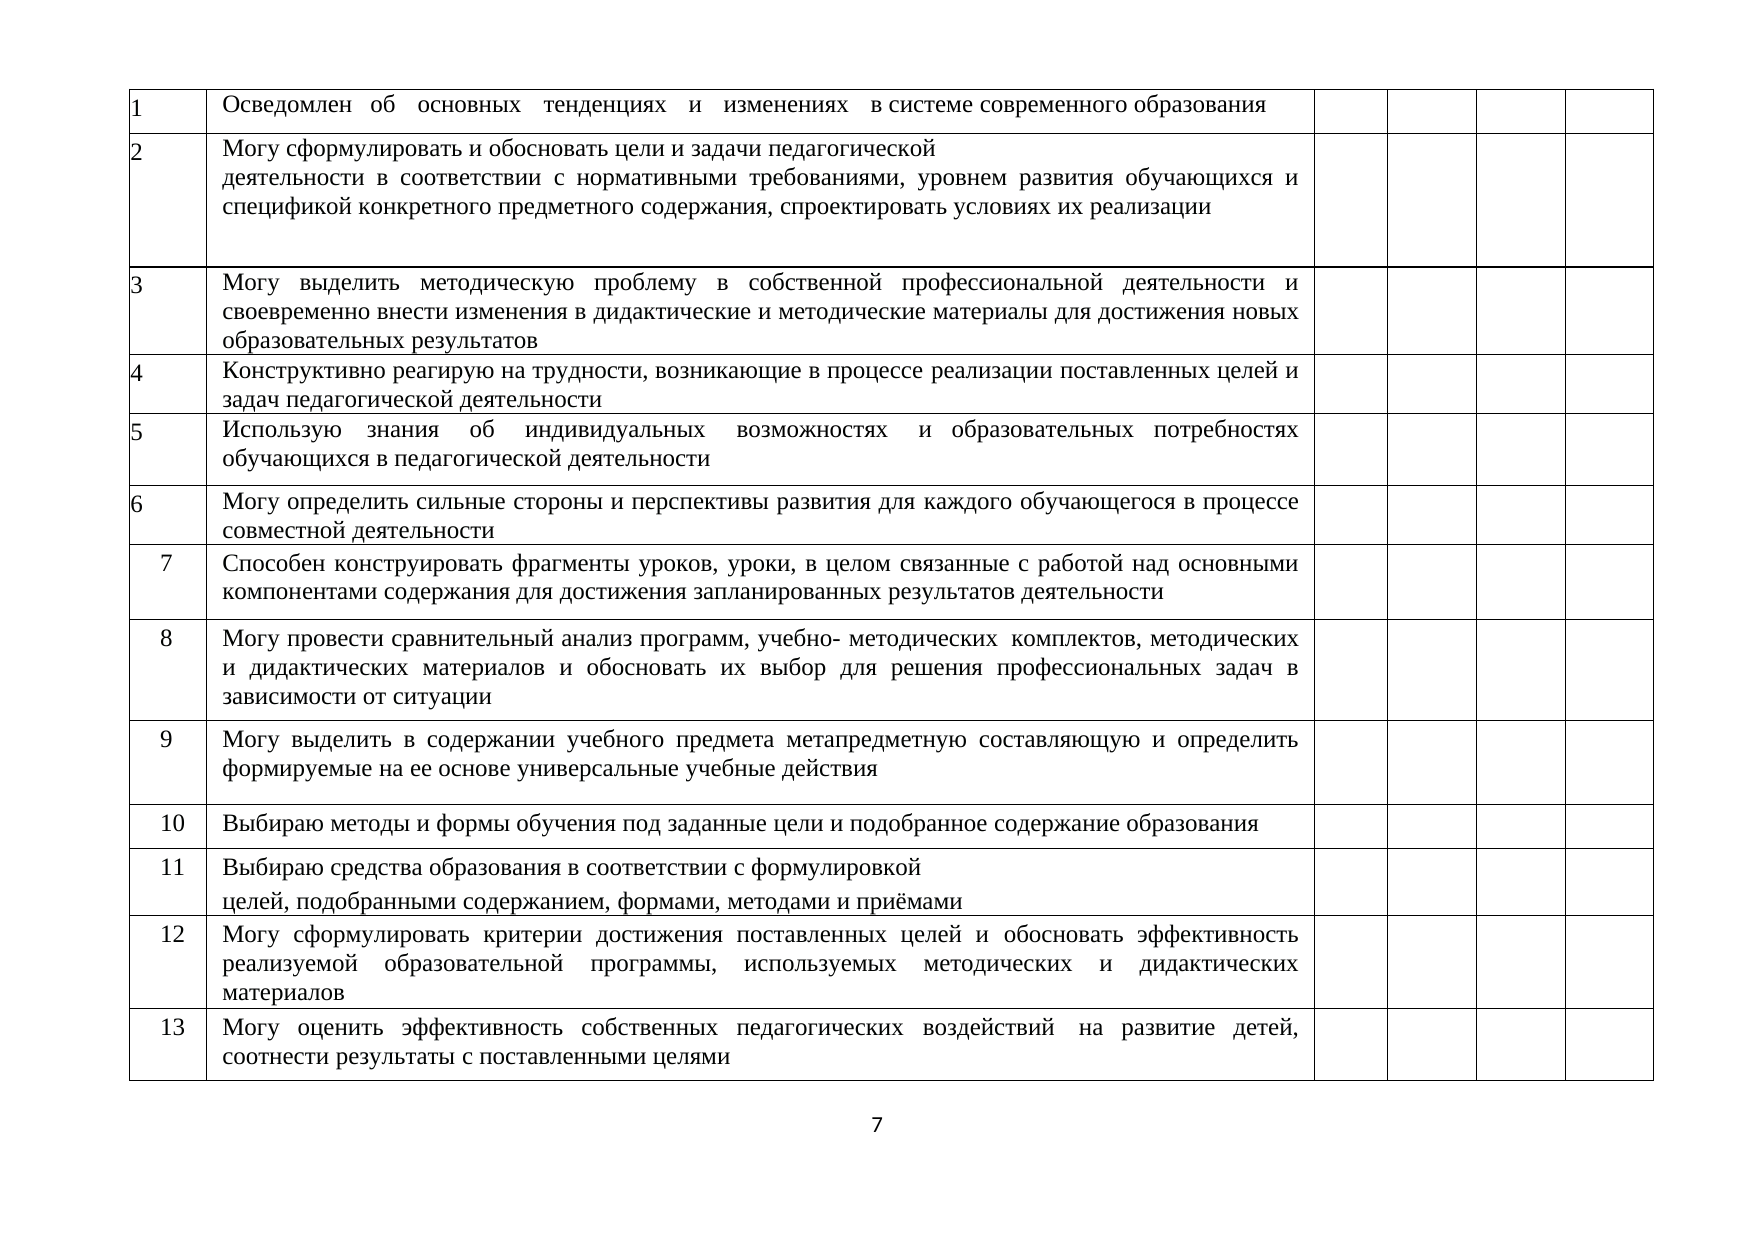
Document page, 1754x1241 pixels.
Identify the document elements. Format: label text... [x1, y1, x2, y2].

table_cell 9 [130, 721, 206, 804]
table_cell [1388, 620, 1476, 720]
table_cell 6 [130, 486, 206, 543]
table_cell [1477, 414, 1565, 485]
table_cell [1315, 486, 1387, 543]
table_cell Могу сформулировать критерии достижения поставленных целей и обосновать эффективность реализуемой образовательной программы, используемых методических и дидактических материалов [207, 916, 1314, 1008]
table_cell [1477, 849, 1565, 915]
table_cell [1315, 414, 1387, 485]
table_cell Могу провести сравнительный анализ программ, учебно- методических комплектов, методических и дидактических материалов и обосновать их выбор для решения профессиональных задач в зависимости от ситуации [207, 620, 1314, 720]
table_cell [1388, 486, 1476, 543]
table_cell Выбираю средства образования в соответствии с формулировкой целей, подобранными содержанием, формами, методами и приёмами [207, 849, 1314, 915]
table_cell [1566, 620, 1653, 720]
table_cell [1566, 916, 1653, 1008]
table_cell [1566, 414, 1653, 485]
table_cell Конструктивно реагирую на трудности, возникающие в процессе реализации поставленных целей и задач педагогической деятельности [207, 355, 1314, 413]
table_cell [1566, 1009, 1653, 1080]
table_cell 1 [130, 90, 206, 132]
table_cell [1477, 721, 1565, 804]
table_cell [1477, 355, 1565, 413]
table_cell [1477, 916, 1565, 1008]
table_cell [1315, 849, 1387, 915]
table_cell [1315, 90, 1387, 132]
table_cell [1566, 268, 1653, 354]
table_cell [1477, 1009, 1565, 1080]
table_cell [1566, 134, 1653, 266]
table_cell [1315, 916, 1387, 1008]
table_cell 3 [130, 268, 206, 354]
table_cell Использую знания об индивидуальных возможностях и образовательных потребностях обучающихся в педагогической деятельности [207, 414, 1314, 485]
table_cell [1566, 355, 1653, 413]
table_cell [1388, 916, 1476, 1008]
table_cell Могу сформулировать и обосновать цели и задачи педагогической деятельности в соответствии с нормативными требованиями, уровнем развития обучающихся и спецификой конкретного предметного содержания, спроектировать условиях их реализации [207, 134, 1314, 266]
table_cell Могу оценить эффективность собственных педагогических воздействий на развитие детей, соотнести результаты с поставленными целями [207, 1009, 1314, 1080]
table_cell 13 [130, 1009, 206, 1080]
table_cell [1477, 268, 1565, 354]
table_cell [1566, 545, 1653, 619]
table_cell Выбираю методы и формы обучения под заданные цели и подобранное содержание образования [207, 805, 1314, 848]
table_cell [1388, 805, 1476, 848]
table_cell [1315, 545, 1387, 619]
table_cell 8 [130, 620, 206, 720]
table_cell [1566, 486, 1653, 543]
table_cell [1315, 268, 1387, 354]
table_cell [1566, 805, 1653, 848]
table_cell [1388, 1009, 1476, 1080]
table_cell [1388, 721, 1476, 804]
table_cell 12 [130, 916, 206, 1008]
table_cell [1388, 414, 1476, 485]
table_cell [1388, 849, 1476, 915]
table_cell [1388, 268, 1476, 354]
table_cell [1315, 620, 1387, 720]
table_cell Могу выделить в содержании учебного предмета метапредметную составляющую и определить формируемые на ее основе универсальные учебные действия [207, 721, 1314, 804]
table_cell 11 [130, 849, 206, 915]
table_cell [1477, 805, 1565, 848]
table_cell [1477, 545, 1565, 619]
table_cell [1477, 134, 1565, 266]
table_cell 4 [130, 355, 206, 413]
table_cell [1388, 134, 1476, 266]
table_cell [1315, 134, 1387, 266]
table_cell 7 [130, 545, 206, 619]
table_cell [1477, 486, 1565, 543]
table_cell 5 [130, 414, 206, 485]
table_cell Осведомлен об основных тенденциях и изменениях в системе современного образования [207, 90, 1314, 132]
table_cell [1566, 721, 1653, 804]
table_cell Могу выделить методическую проблему в собственной профессиональной деятельности и своевременно внести изменения в дидактические и методические материалы для достижения новых образовательных результатов [207, 268, 1314, 354]
table_cell [1388, 355, 1476, 413]
table_cell [1315, 721, 1387, 804]
table_cell [1388, 90, 1476, 132]
table_cell [1477, 620, 1565, 720]
table_cell [1566, 849, 1653, 915]
table_cell [1315, 1009, 1387, 1080]
table_cell [1566, 90, 1653, 132]
table_cell Могу определить сильные стороны и перспективы развития для каждого обучающегося в процессе совместной деятельности [207, 486, 1314, 543]
table_cell 10 [130, 805, 206, 848]
table_cell Способен конструировать фрагменты уроков, уроки, в целом связанные с работой над основными компонентами содержания для достижения запланированных результатов деятельности [207, 545, 1314, 619]
table_cell [1315, 805, 1387, 848]
table_cell [1388, 545, 1476, 619]
table_cell [1315, 355, 1387, 413]
table_cell 2 [130, 134, 206, 266]
table_cell [1477, 90, 1565, 132]
